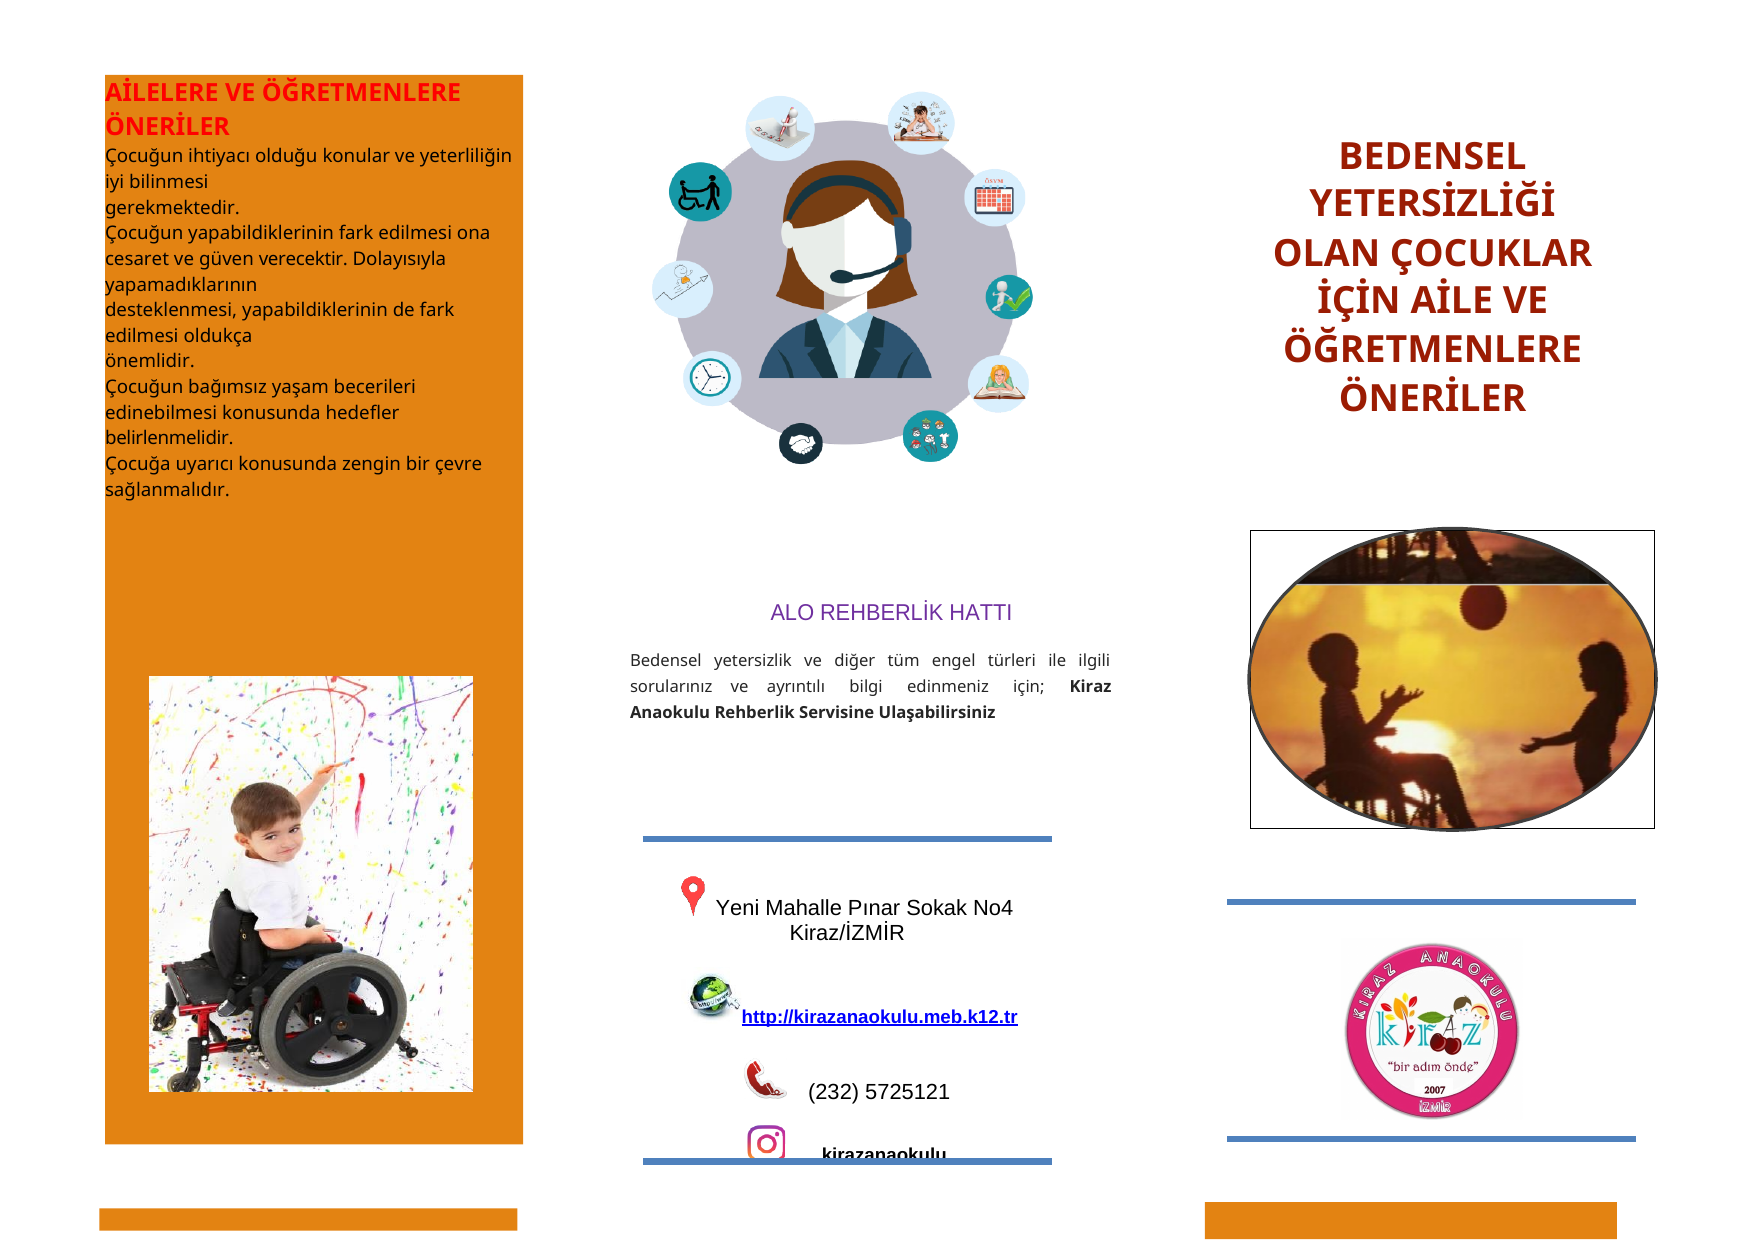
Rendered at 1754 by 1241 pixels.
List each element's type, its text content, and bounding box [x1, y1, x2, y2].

picture [149, 676, 473, 1092]
picture [1251, 531, 1400, 646]
picture [1504, 713, 1654, 828]
picture [1340, 938, 1523, 1120]
picture [547, 81, 1143, 478]
picture [680, 875, 705, 916]
picture [681, 967, 742, 1024]
picture [743, 1058, 787, 1099]
picture [1505, 531, 1654, 646]
picture [1251, 712, 1402, 828]
picture [1251, 531, 1654, 828]
subtitle BEDENSEL YETERSİZLİĞİ [1253, 130, 1611, 227]
picture [747, 1125, 786, 1158]
text OLAN ÇOCUKLAR İÇİN AİLE VE ÖĞRETMENLERE ÖNERİLER [1254, 228, 1611, 422]
